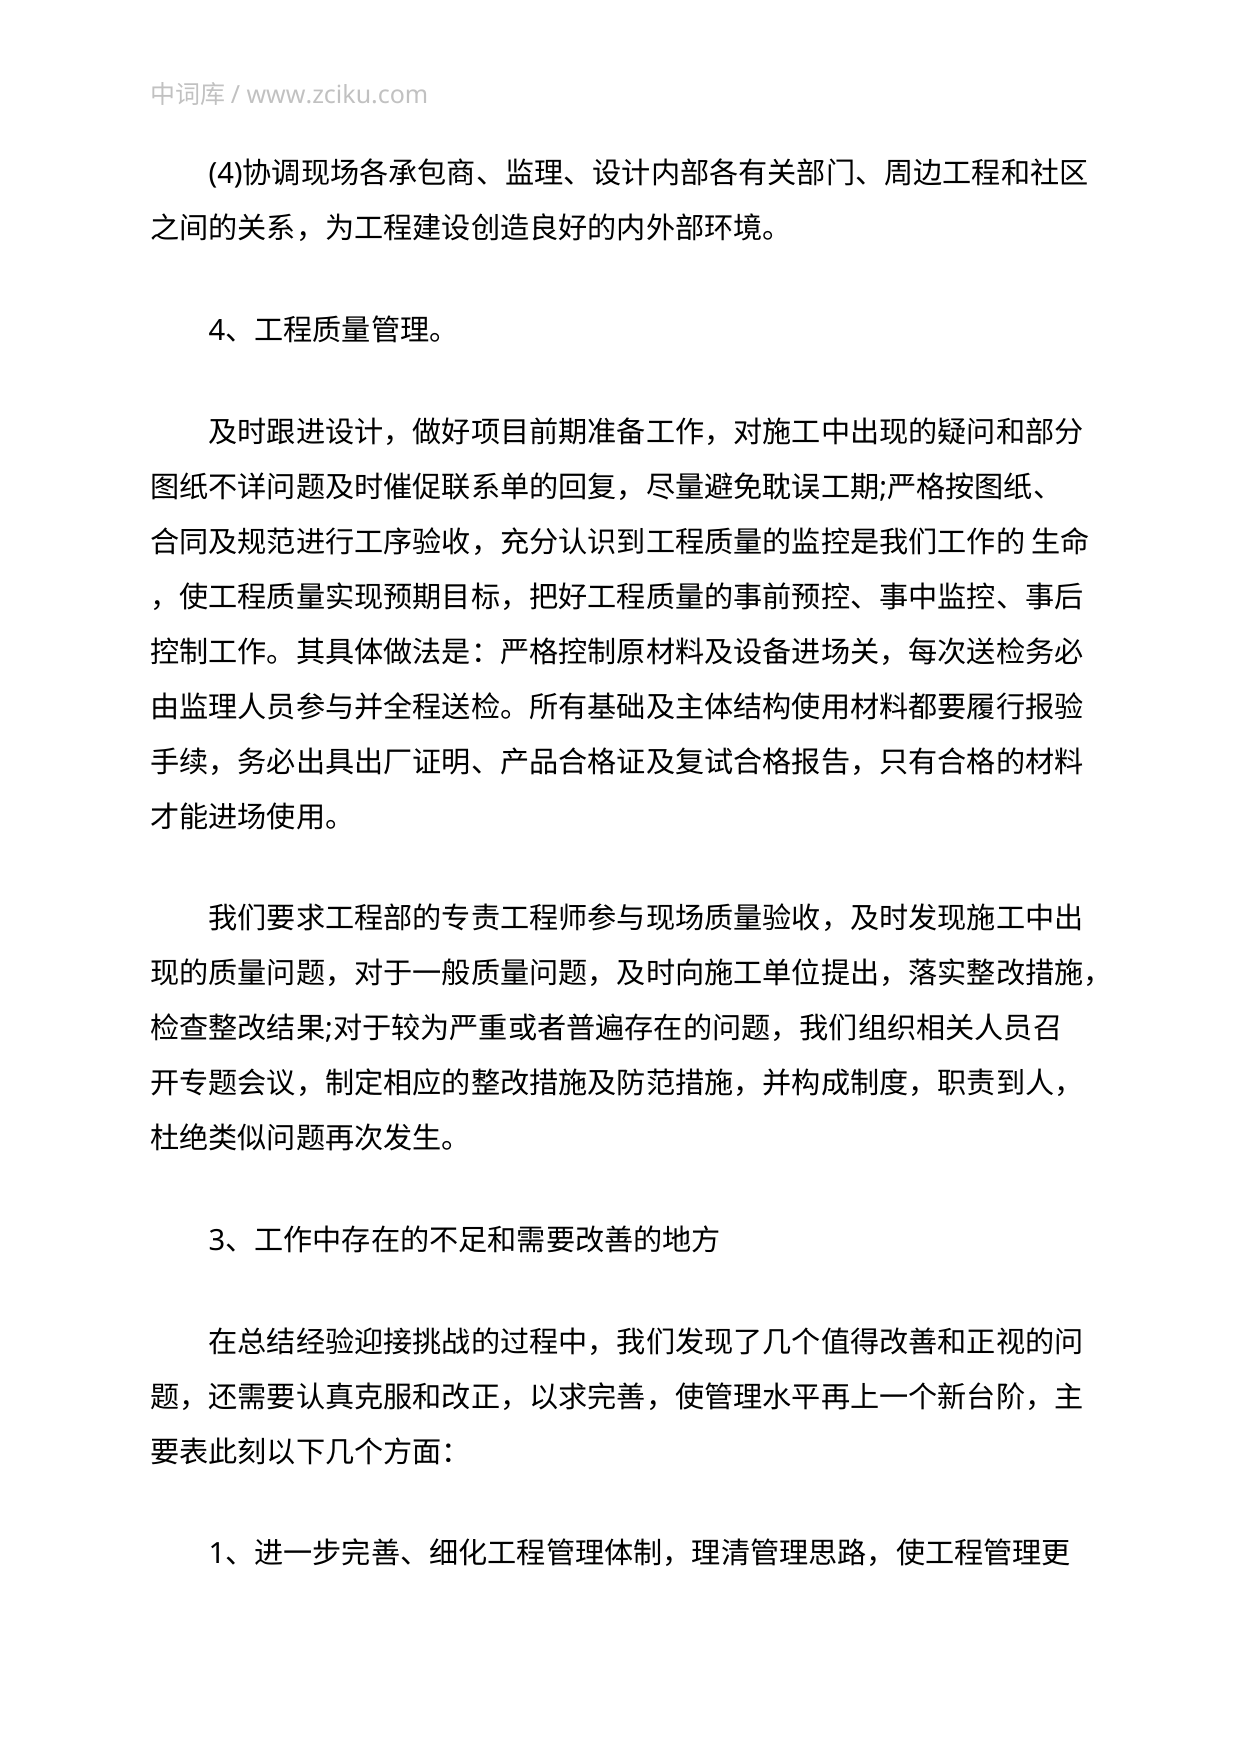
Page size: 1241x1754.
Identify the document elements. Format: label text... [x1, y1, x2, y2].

text 3、工作中存在的不足和需要改善的地方 [150, 1216, 1090, 1259]
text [150, 1530, 1090, 1572]
text (4)协调现场各承包商、监理、设计内部各有关部门、周边工程和社区之间的关系，为工程建设创造良好的内外部环境。 [150, 150, 1090, 247]
text 4、工程质量管理。 [150, 307, 1090, 349]
text 我们要求工程部的专责工程师参与现场质量验收，及时发现施工中出现的质量问题，对于一般质量问题，及时向施工单位提出，落实整改措施，检查整改结果;对于较为严重或者普遍存在的问题，我们组织相关人员召开专题会议，制定相应的整改措施及防范措施，并构成制度，职责到人，杜绝类似问题再次发生。 [150, 895, 1090, 1157]
text 在总结经验迎接挑战的过程中，我们发现了几个值得改善和正视的问题，还需要认真克服和改正，以求完善，使管理水平再上一个新台阶，主要表此刻以下几个方面： [150, 1318, 1090, 1470]
text 及时跟进设计，做好项目前期准备工作，对施工中出现的疑问和部分图纸不详问题及时催促联系单的回复，尽量避免耽误工期;严格按图纸、合同及规范进行工序验收，充分认识到工程质量的监控是我们工作的 生命 ，使工程质量实现预期目标，把好工程质量的事前预控、事中监控、事后控制工作。其具体做法是：严格控制原材料及设备进场关，每次送检务必由监理人员参与并全程送检。所有基础及主体结构使用材料都要履行报验手续，务必出具出厂证明、产品合格证及复试合格报告，只有合格的材料才能进场使用。 [150, 409, 1090, 835]
